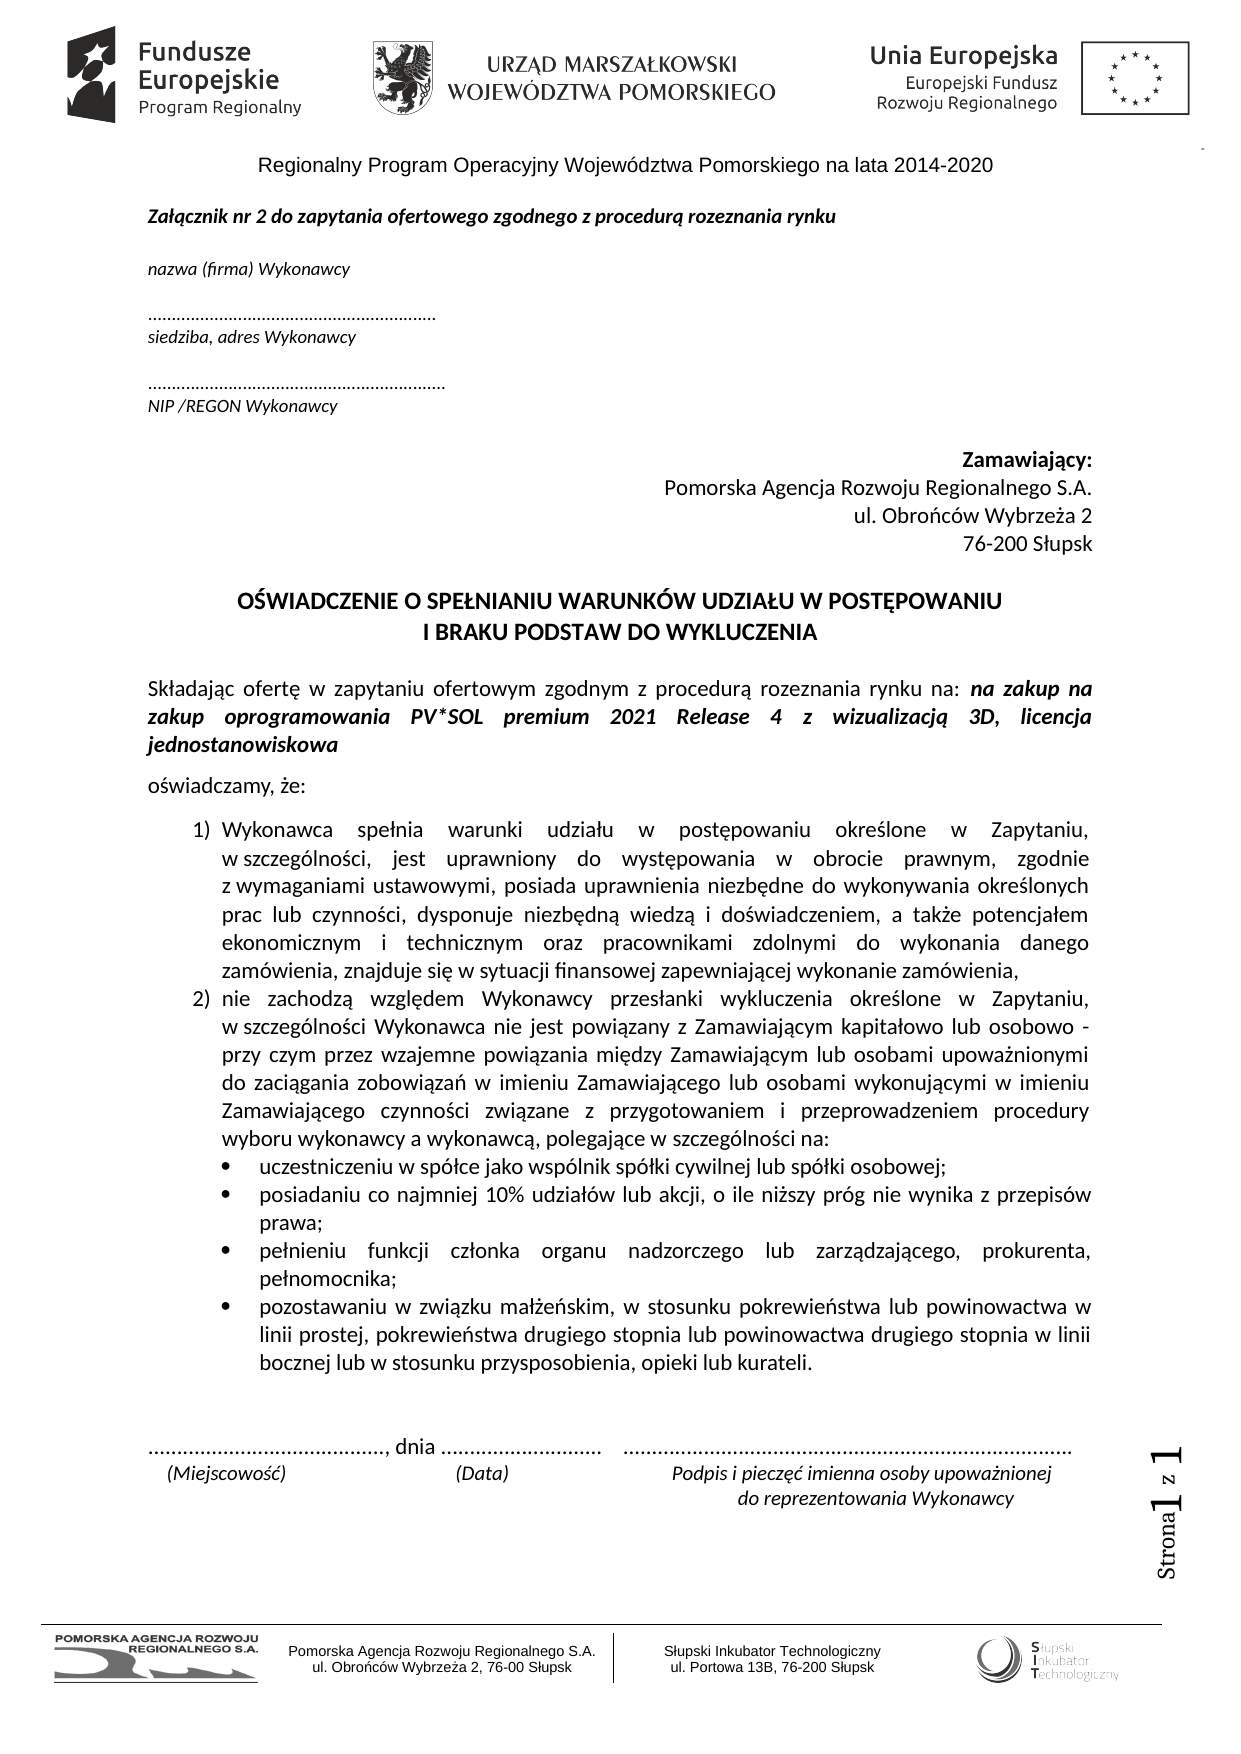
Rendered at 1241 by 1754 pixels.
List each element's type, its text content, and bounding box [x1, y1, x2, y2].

list Wykonawca spełnia warunki udziału w postępowaniu określone w Zapytaniu, w szczególności, jest uprawniony do występowania w obrocie prawnym, zgodnie z wymaganiami ustawowymi, posiada uprawnienia niezbędne do wykonywania określonych prac lub czynności, dysponuje niezbędną wiedzą i doświadczeniem, a także potencjałem ekonomicznym i technicznym oraz pracownikami zdolnymi do wykonania danego zamówienia, znajduje się w sytuacji finansowej zapewniającej wykonanie zamówienia, [192, 816, 1090, 984]
text oświadczamy, że: [148, 771, 1090, 799]
list uczestniczeniu w spółce jako wspólnik spółki cywilnej lub spółki osobowej; [222, 1152, 1092, 1180]
text nazwa (firma) Wykonawcy [148, 257, 1092, 280]
text 76-200 Słupsk [148, 529, 1092, 557]
text ............................................................... [148, 371, 1092, 394]
text Załącznik nr 2 do zapytania ofertowego zgodnego z procedurą rozeznania rynku [148, 203, 1092, 229]
text ............................................................. [148, 303, 1092, 326]
text Zamawiający: [148, 445, 1092, 473]
list pełnieniu funkcji członka organu nadzorczego lub zarządzającego, prokurenta, pełnomocnika; [222, 1236, 1092, 1292]
picture [52, 25, 1205, 150]
text (Miejscowość) (Data) Podpis i pieczęć imienna osoby upoważnionej [148, 1460, 1092, 1486]
list pozostawaniu w związku małżeńskim, w stosunku pokrewieństwa lub powinowactwa w linii prostej, pokrewieństwa drugiego stopnia lub powinowactwa drugiego stopnia w linii bocznej lub w stosunku przysposobienia, opieki lub kurateli. [222, 1292, 1092, 1376]
text OŚWIADCZENIE O SPEŁNIANIU WARUNKÓW UDZIAŁU W POSTĘPOWANIU [148, 585, 1092, 616]
text Pomorska Agencja Rozwoju Regionalnego S.A. [148, 473, 1092, 501]
text siedziba, adres Wykonawcy [148, 326, 1092, 348]
list posiadaniu co najmniej 10% udziałów lub akcji, o ile niższy próg nie wynika z przepisów prawa; [222, 1180, 1092, 1236]
text Składając ofertę w zapytaniu ofertowym zgodnym z procedurą rozeznania rynku na: na zakup na zakup oprogramowania PV*SOL premium 2021 Release 4 z wizualizacją 3D, licencja jednostanowiskowa [148, 674, 1092, 758]
text ul. Obrońców Wybrzeża 2 [148, 501, 1092, 529]
text I BRAKU PODSTAW DO WYKLUCZENIA [148, 616, 1092, 646]
text NIP /REGON Wykonawcy [148, 394, 1092, 417]
text ........................................., dnia ............................ .............................................................................. [148, 1432, 1092, 1460]
text do reprezentowania Wykonawcy [664, 1486, 1092, 1511]
list nie zachodzą względem Wykonawcy przesłanki wykluczenia określone w Zapytaniu, w szczególności Wykonawca nie jest powiązany z Zamawiającym kapitałowo lub osobowo - przy czym przez wzajemne powiązania między Zamawiającym lub osobami upoważnionymi do zaciągania zobowiązań w imieniu Zamawiającego lub osobami wykonującymi w imieniu Zamawiającego czynności związane z przygotowaniem i przeprowadzeniem procedury wyboru wykonawcy a wykonawcą, polegające w szczególności na: [192, 984, 1090, 1152]
